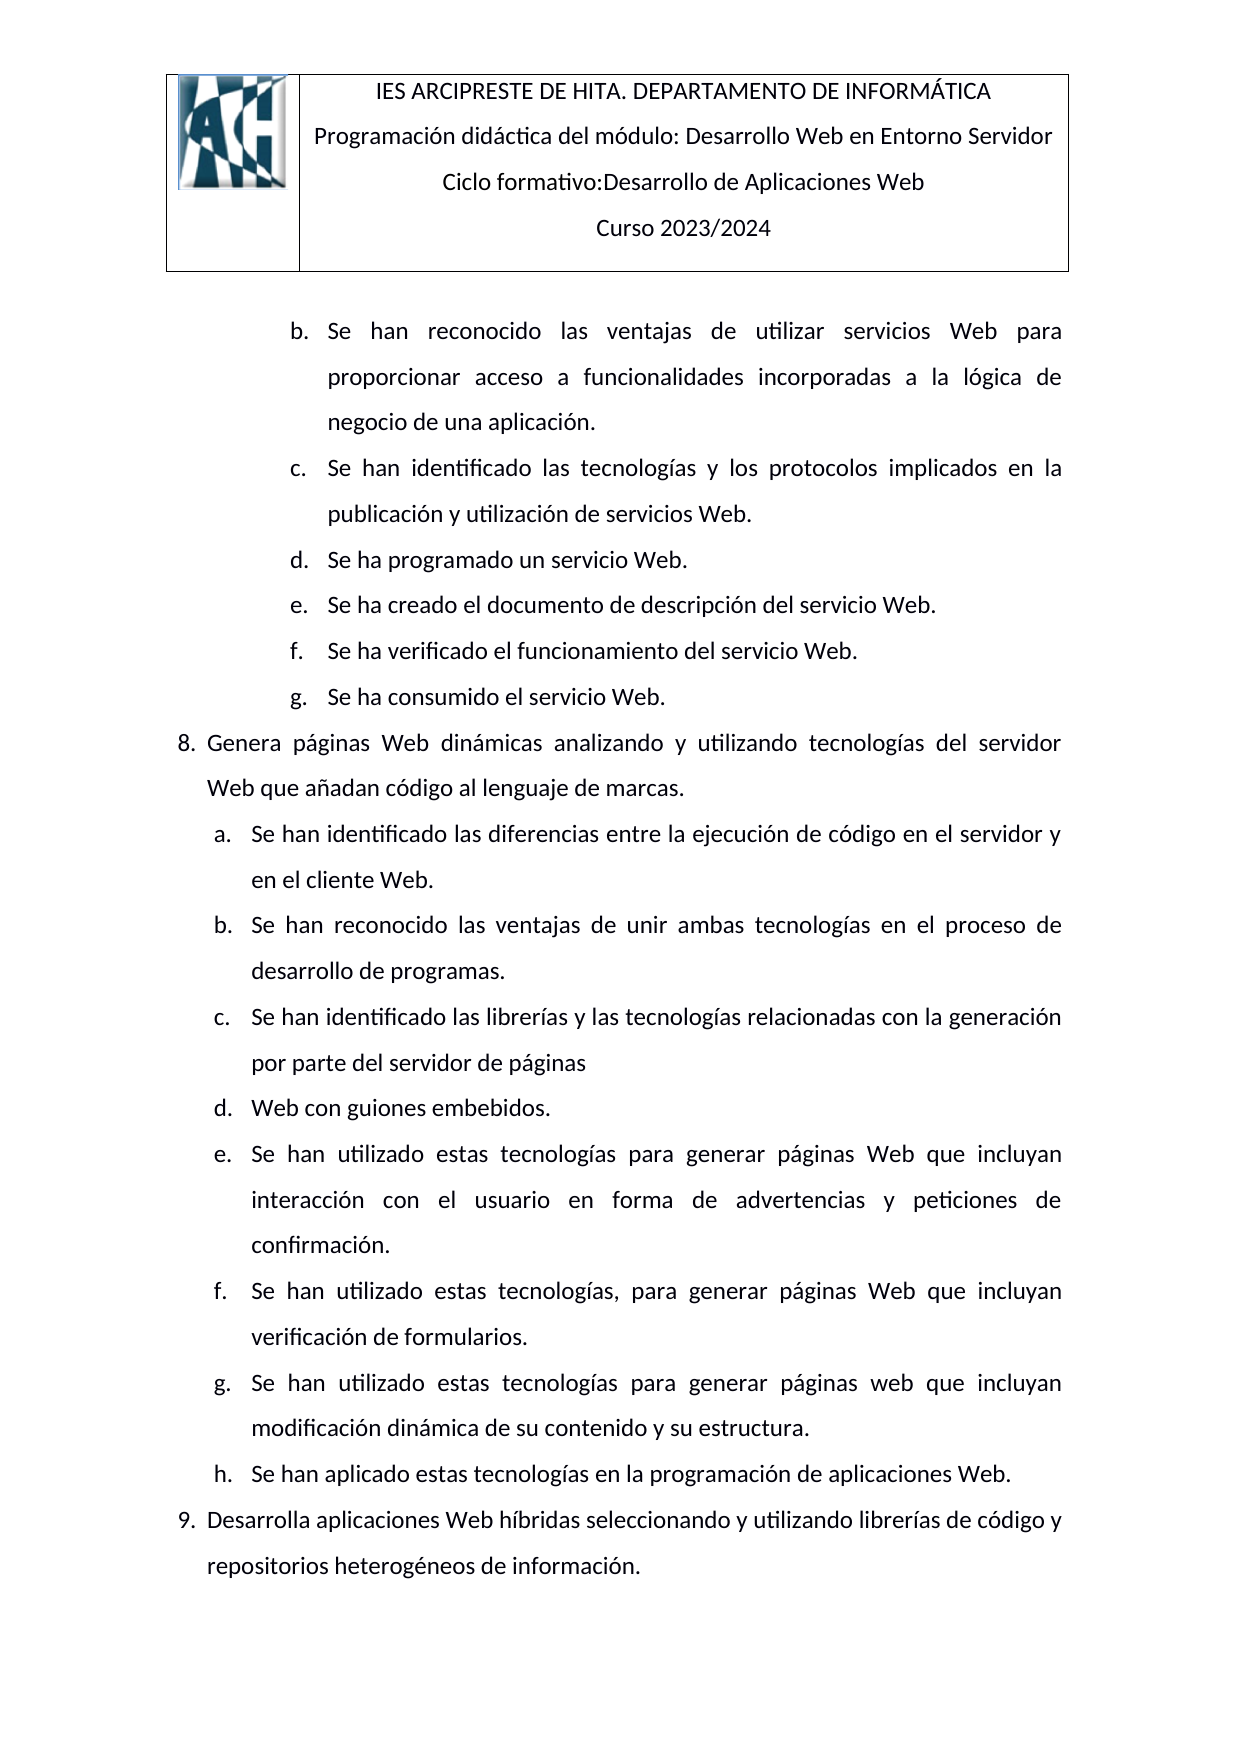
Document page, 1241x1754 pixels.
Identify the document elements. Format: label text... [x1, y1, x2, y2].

list Se han identificado las diferencias entre la ejecución de código en el servidor y en el cliente Web. [213, 818, 1063, 894]
list Web con guiones embebidos. [213, 1092, 1063, 1123]
list Se han utilizado estas tecnologías para generar páginas Web que incluyan interacción con el usuario en forma de advertencias y peticiones de confirmación. [213, 1138, 1063, 1260]
picture [176, 74, 289, 190]
list Se ha creado el documento de descripción del servicio Web. [290, 589, 1063, 620]
list Se han identificado las tecnologías y los protocolos implicados en la publicación y utilización de servicios Web. [290, 452, 1063, 528]
list Se ha verificado el funcionamiento del servicio Web. [290, 635, 1063, 666]
list Genera páginas Web dinámicas analizando y utilizando tecnologías del servidor Web que añadan código al lenguaje de marcas. [177, 727, 1063, 803]
list Se ha consumido el servicio Web. [290, 681, 1063, 711]
list Se ha programado un servicio Web. [290, 544, 1063, 574]
list Se han aplicado estas tecnologías en la programación de aplicaciones Web. [213, 1458, 1063, 1489]
list Se han identificado las librerías y las tecnologías relacionadas con la generación por parte del servidor de páginas [213, 1001, 1063, 1077]
list Se han reconocido las ventajas de utilizar servicios Web para proporcionar acceso a funcionalidades incorporadas a la lógica de negocio de una aplicación. [290, 315, 1063, 437]
list Se han utilizado estas tecnologías para generar páginas web que incluyan modificación dinámica de su contenido y su estructura. [213, 1367, 1063, 1443]
list Se han reconocido las ventajas de unir ambas tecnologías en el proceso de desarrollo de programas. [213, 909, 1063, 986]
list Desarrolla aplicaciones Web híbridas seleccionando y utilizando librerías de código y repositorios heterogéneos de información. [177, 1504, 1063, 1580]
list Se han utilizado estas tecnologías, para generar páginas Web que incluyan verificación de formularios. [213, 1275, 1063, 1352]
